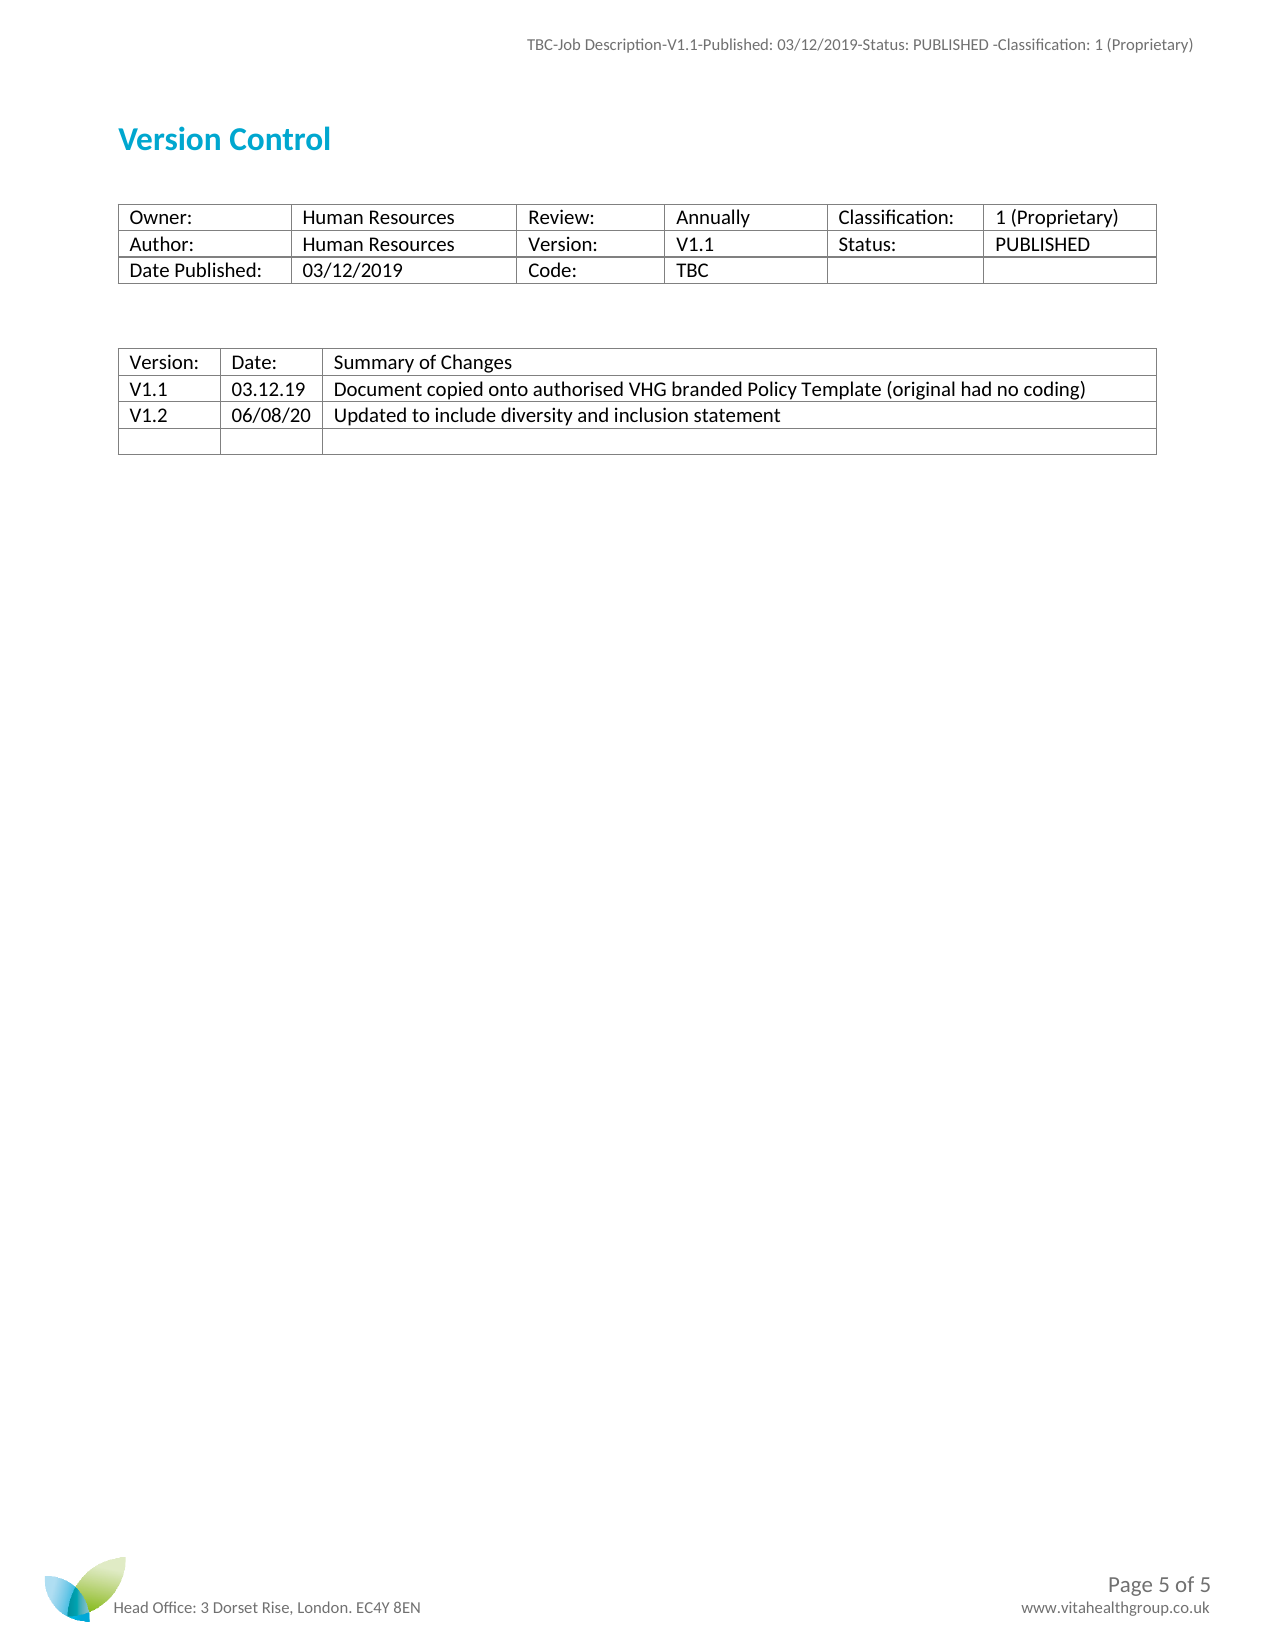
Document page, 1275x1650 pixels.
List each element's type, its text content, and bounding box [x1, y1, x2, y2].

table_cell [828, 258, 983, 283]
table_cell [221, 429, 322, 454]
table_cell V1.1 [119, 376, 220, 401]
table_cell Author: [119, 231, 291, 256]
table_header Owner: [119, 205, 291, 230]
table_cell Date Published: [119, 258, 291, 283]
table_cell Document copied onto authorised VHG branded Policy Template (original had no coding) [323, 376, 1156, 401]
table_cell [665, 258, 827, 283]
table_header Review: [517, 205, 664, 230]
table_header Version: [119, 349, 220, 375]
picture [44, 1557, 126, 1623]
table_cell [984, 258, 1156, 283]
table_cell [292, 258, 516, 283]
table_cell Code: [517, 258, 664, 283]
table_header Summary of Changes [323, 349, 1156, 375]
table_cell V1.2 [119, 402, 220, 428]
subtitle Version Control [118, 118, 1157, 159]
table_header Date: [221, 349, 322, 375]
table_cell [119, 429, 220, 454]
table_cell Version: [517, 231, 664, 256]
table_header Annually [665, 205, 827, 230]
table_header Classification: [828, 205, 983, 230]
table_cell 06/08/20 [221, 402, 322, 428]
table_header [984, 205, 1156, 230]
table_cell 03.12.19 [221, 376, 322, 401]
table_cell Updated to include diversity and inclusion statement [323, 402, 1156, 428]
table_cell Status: [828, 231, 983, 256]
table_cell [323, 429, 1156, 454]
